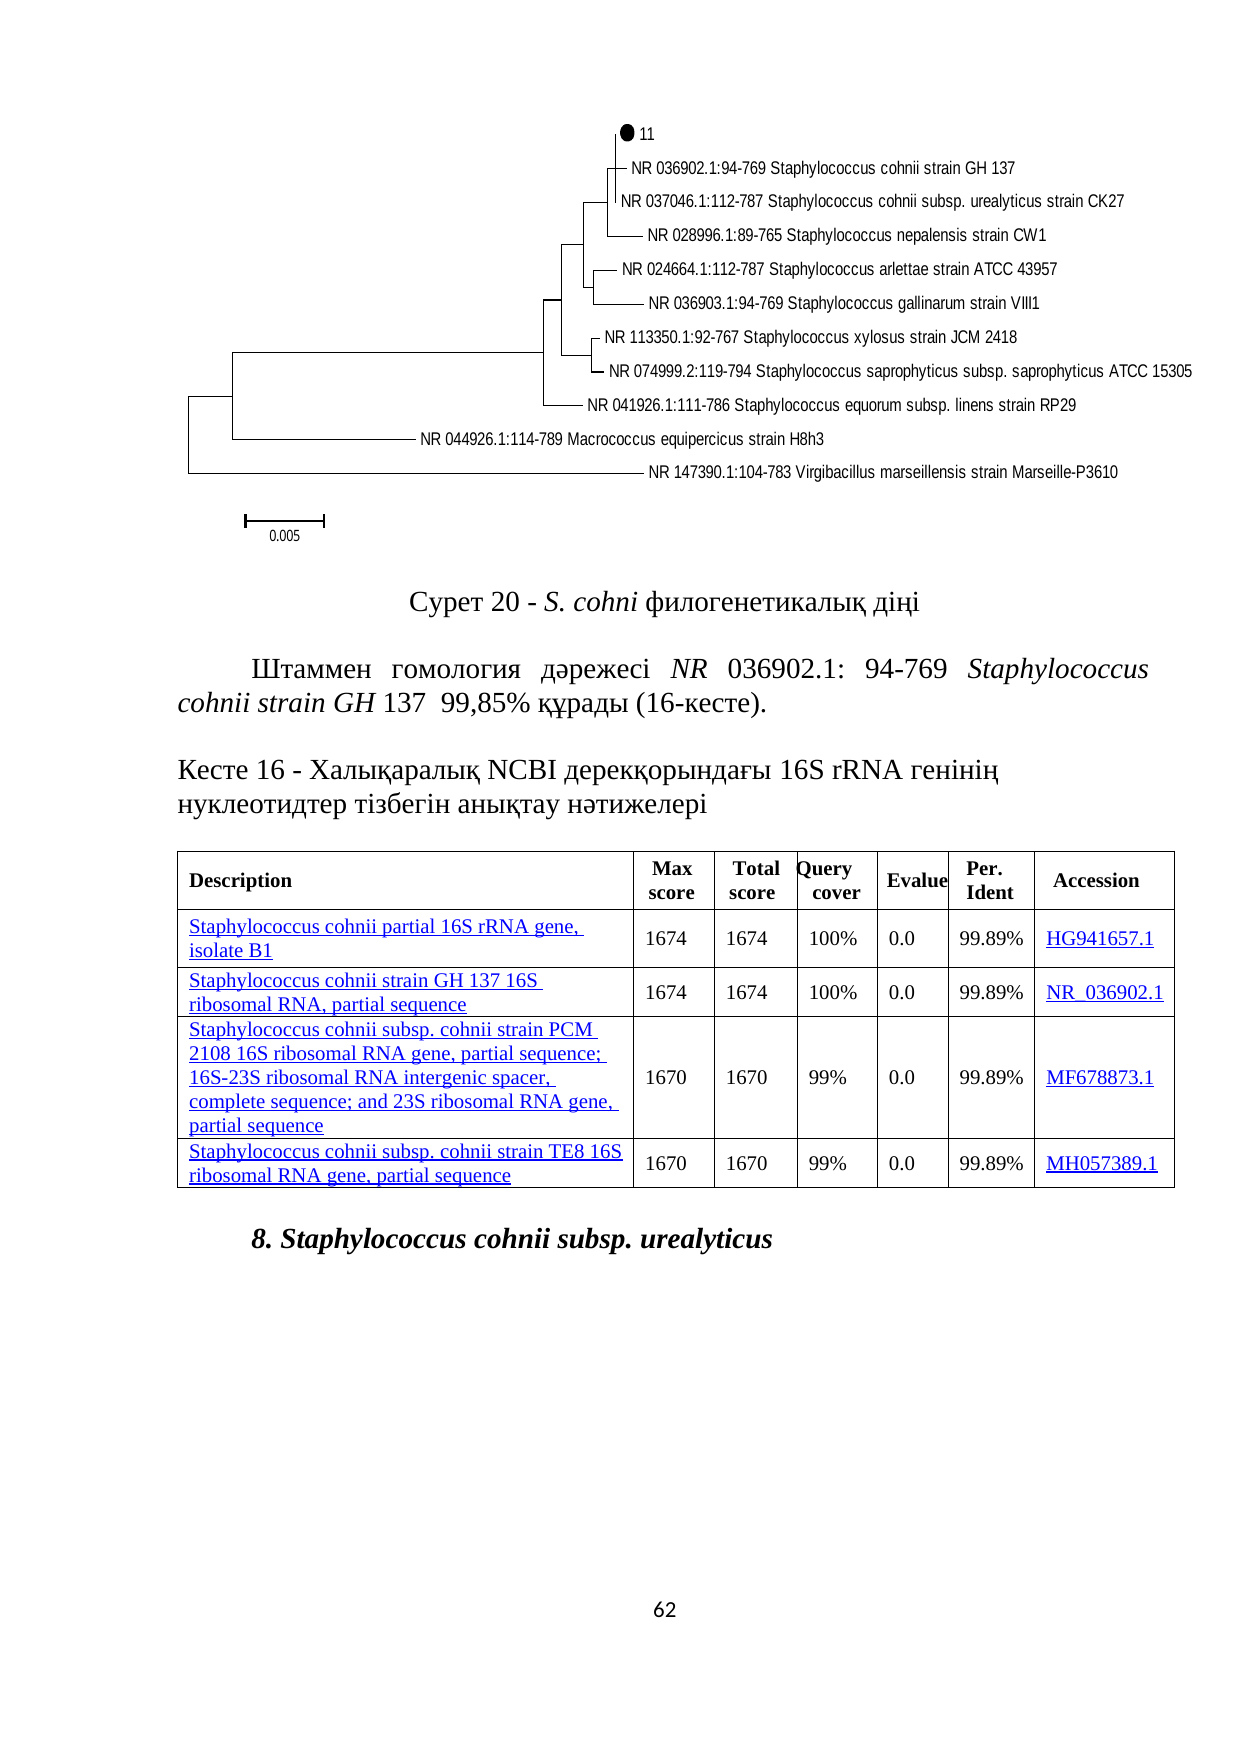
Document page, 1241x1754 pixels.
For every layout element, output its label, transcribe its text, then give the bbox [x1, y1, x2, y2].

table_cell MH057389.1 [1035, 1139, 1174, 1187]
table_cell Staphylococcus cohnii strain GH 137 16S ribosomal RNA, partial sequence [178, 968, 633, 1016]
table_header Query cover [798, 852, 877, 909]
table_cell 1674 [634, 968, 714, 1016]
text Штаммен гомология дәрежесі NR 036902.1: 94-769 Staphylococcus cohnii strain GH 137 99,85% құрады (16-кесте). [177, 652, 1152, 719]
table_cell 99% [798, 1139, 877, 1187]
table_cell 0.0 [878, 1139, 948, 1187]
table_cell 1670 [634, 1139, 714, 1187]
table_cell Staphylococcus cohnii subsp. cohnii strain TE8 16S ribosomal RNA gene, partial sequence [178, 1139, 633, 1187]
table_header Description [178, 852, 633, 909]
table_header Max score [634, 852, 714, 909]
text Кесте 16 - Халықаралық NCBI дерекқорындағы 16S rRNA генінің нуклеотидтер тізбегін анықтау нәтижелері [177, 752, 1152, 819]
table_header Accession [1035, 852, 1174, 909]
table_cell 1674 [634, 910, 714, 967]
table_cell 1670 [715, 1139, 797, 1187]
table_cell 1674 [715, 968, 797, 1016]
table_cell 0.0 [878, 1017, 948, 1137]
table_cell 0.0 [878, 968, 948, 1016]
table_cell HG941657.1 [1035, 910, 1174, 967]
text Сурет 20 - S. cohni филогенетикалық діңі [177, 584, 1152, 618]
table_cell NR_036902.1 [1035, 968, 1174, 1016]
table_cell 99.89% [949, 1017, 1034, 1137]
table_cell 1670 [634, 1017, 714, 1137]
table_cell 99.89% [949, 910, 1034, 967]
table_cell 100% [798, 910, 877, 967]
table_header Evalue [878, 852, 948, 909]
table_cell 1670 [715, 1017, 797, 1137]
table_header Total score [715, 852, 797, 909]
table_cell Staphylococcus cohnii partial 16S rRNA gene, isolate B1 [178, 910, 633, 967]
table_cell MF678873.1 [1035, 1017, 1174, 1137]
table_cell 99% [798, 1017, 877, 1137]
table_cell 100% [798, 968, 877, 1016]
table_cell 99.89% [949, 968, 1034, 1016]
text 8. Staphylococcus cohnii subsp. urealyticus [177, 1221, 1152, 1255]
table_cell Staphylococcus cohnii subsp. cohnii strain PCM 2108 16S ribosomal RNA gene, partial sequence; 16S-23S ribosomal RNA intergenic spacer, complete sequence; and 23S ribosomal RNA gene, partial sequence [178, 1017, 633, 1137]
table_cell 1674 [715, 910, 797, 967]
table_cell 0.0 [878, 910, 948, 967]
table_cell 99.89% [949, 1139, 1034, 1187]
table_header Per. Ident [949, 852, 1034, 909]
